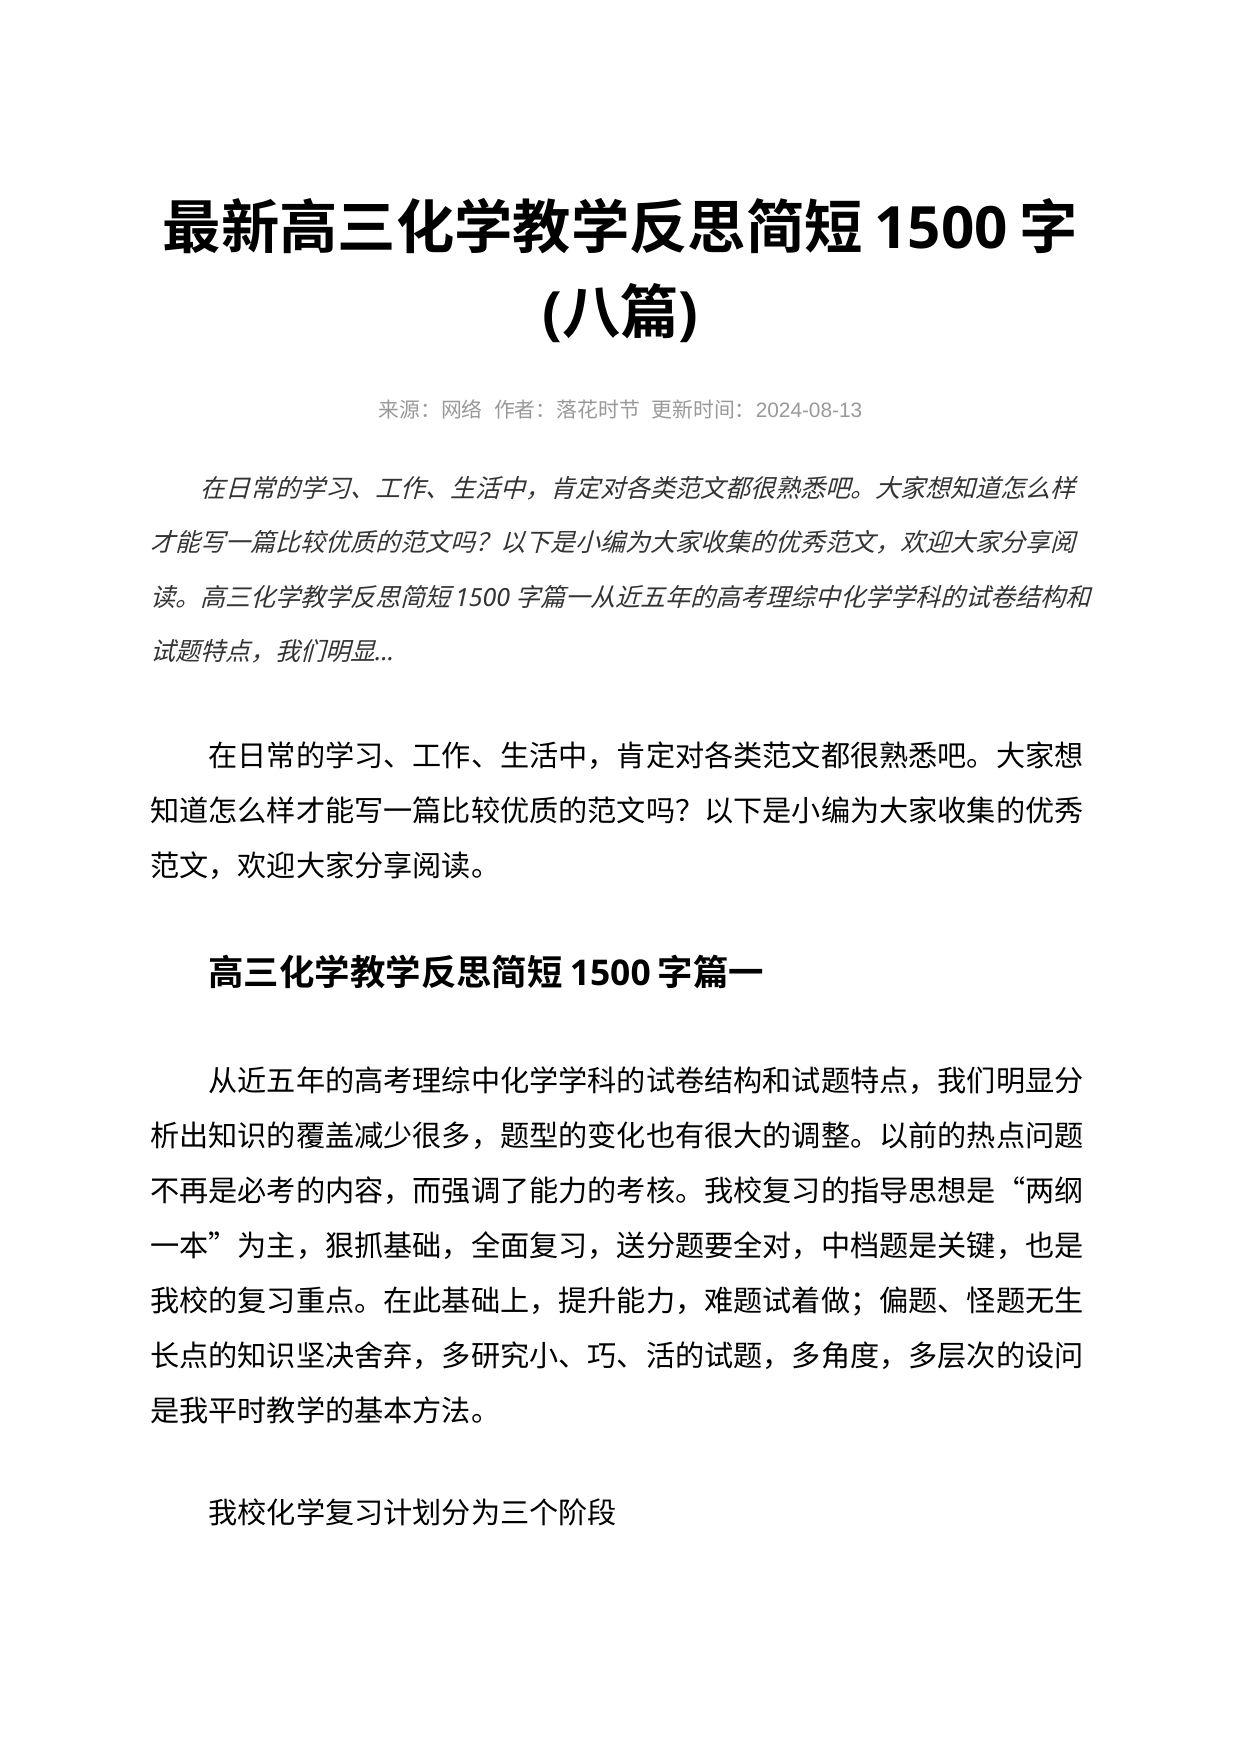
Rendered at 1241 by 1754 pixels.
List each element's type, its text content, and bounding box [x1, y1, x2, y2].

subtitle 最新高三化学教学反思简短1500字(八篇) [150, 181, 1090, 351]
text 在日常的学习、工作、生活中，肯定对各类范文都很熟悉吧。大家想知道怎么样才能写一篇比较优质的范文吗？以下是小编为大家收集的优秀范文，欢迎大家分享阅读。 [150, 733, 1090, 885]
text 从近五年的高考理综中化学学科的试卷结构和试题特点，我们明显分析出知识的覆盖减少很多，题型的变化也有很大的调整。以前的热点问题不再是必考的内容，而强调了能力的考核。我校复习的指导思想是“两纲一本”为主，狠抓基础，全面复习，送分题要全对，中档题是关键，也是我校的复习重点。在此基础上，提升能力，难题试着做；偏题、怪题无生长点的知识坚决舍弃，多研究小、巧、活的试题，多角度，多层次的设问是我平时教学的基本方法。 [150, 1058, 1090, 1430]
text 我校化学复习计划分为三个阶段 [150, 1489, 1090, 1531]
text 在日常的学习、工作、生活中，肯定对各类范文都很熟悉吧。大家想知道怎么样才能写一篇比较优质的范文吗？以下是小编为大家收集的优秀范文，欢迎大家分享阅读。高三化学教学反思简短1500字篇一从近五年的高考理综中化学学科的试卷结构和试题特点，我们明显... [150, 468, 1090, 668]
text 来源：网络 作者：落花时节 更新时间：2024-08-13 [150, 398, 1090, 422]
text 高三化学教学反思简短1500字篇一 [150, 944, 1090, 996]
